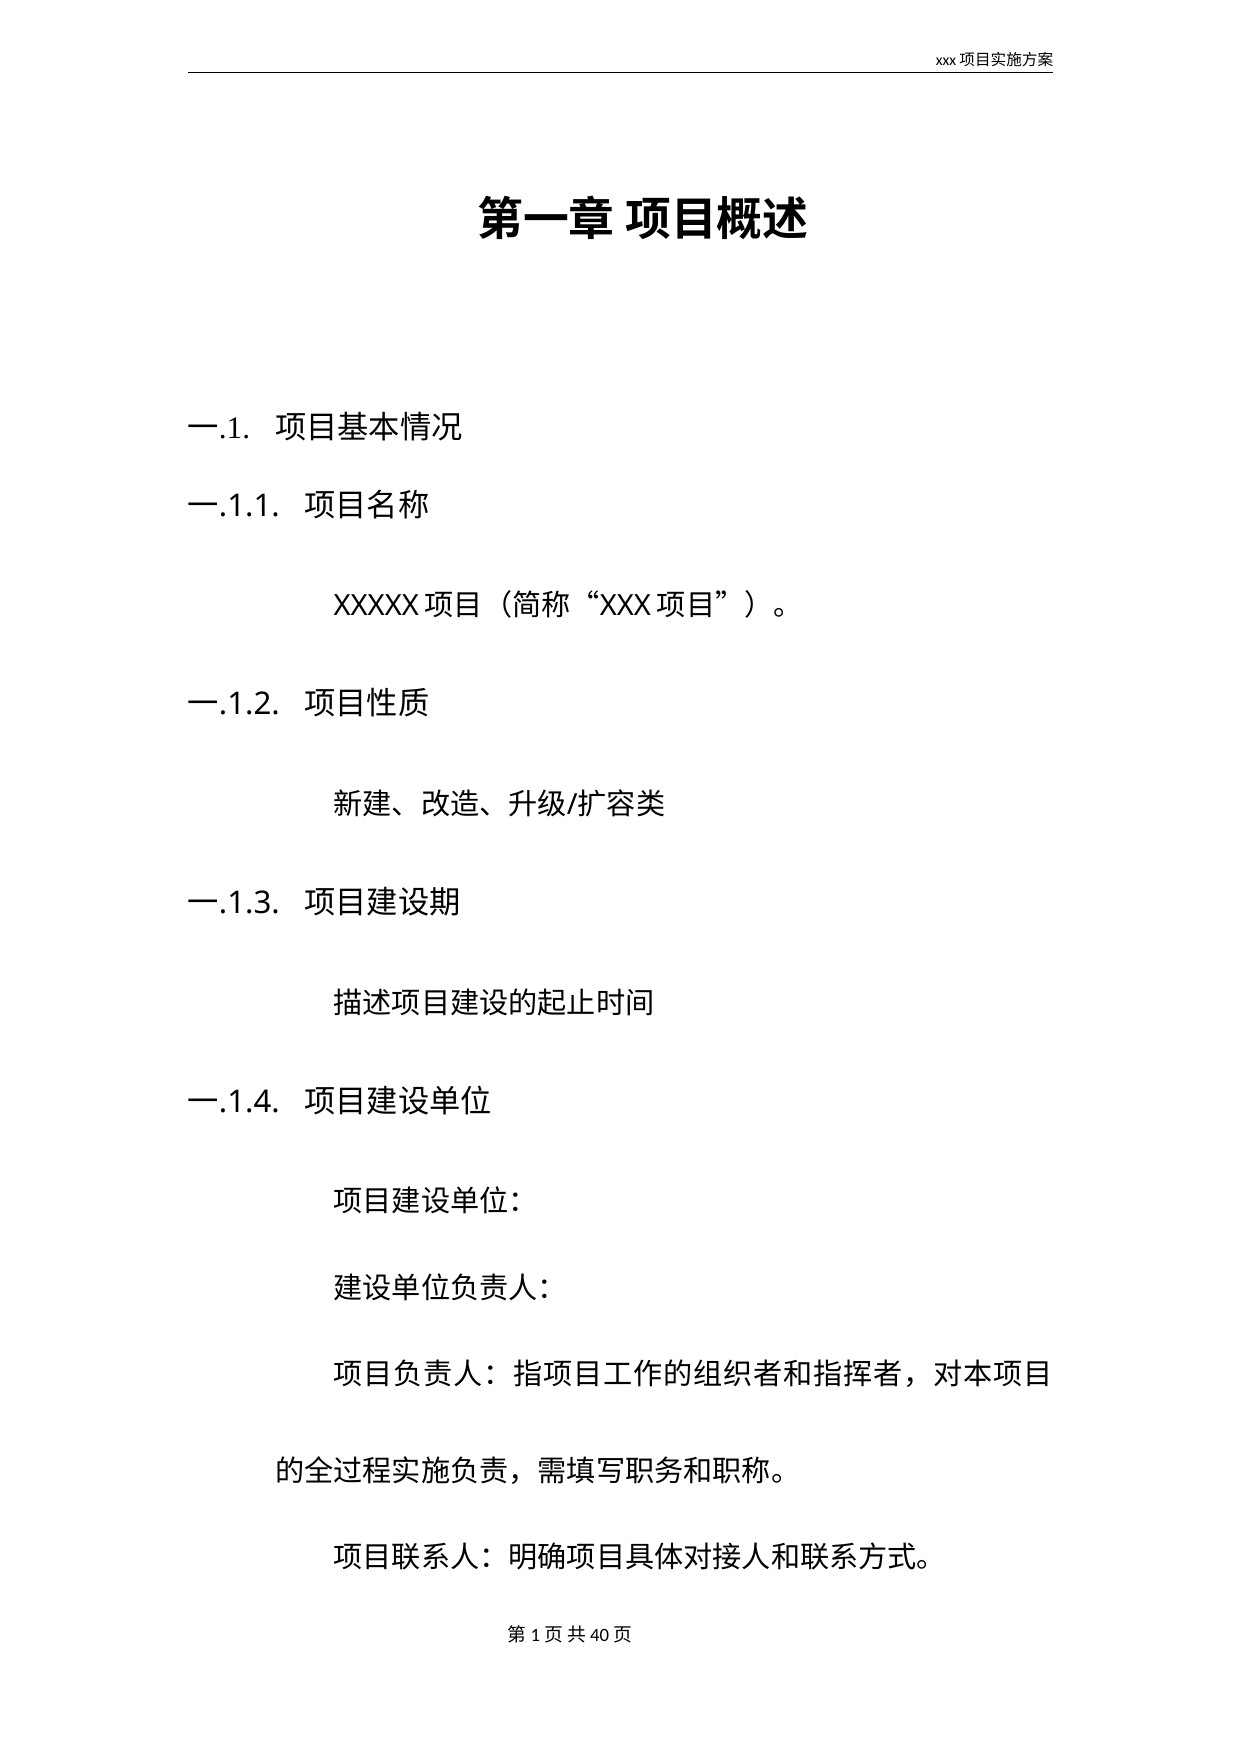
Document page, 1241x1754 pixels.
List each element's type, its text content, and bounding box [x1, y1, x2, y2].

text 项目建设单位： [275, 1167, 1053, 1232]
text 新建、改造、升级/扩容类 [275, 769, 1053, 834]
text 描述项目建设的起止时间 [275, 968, 1053, 1033]
text 建设单位负责人： [275, 1253, 1053, 1318]
subtitle 项目建设单位 [187, 1066, 1053, 1131]
text 项目负责人：指项目工作的组织者和指挥者，对本项目的全过程实施负责，需填写职务和职称。 [275, 1339, 1053, 1501]
subtitle 项目基本情况 [187, 392, 1053, 457]
subtitle 项目名称 [187, 470, 1053, 535]
text 项目联系人：明确项目具体对接人和联系方式。 [275, 1523, 1053, 1588]
subtitle 项目概述 [232, 167, 1053, 264]
text XXXXX项目（简称“XXX项目”）。 [275, 570, 1053, 635]
subtitle 项目性质 [187, 669, 1053, 734]
subtitle 项目建设期 [187, 868, 1053, 933]
